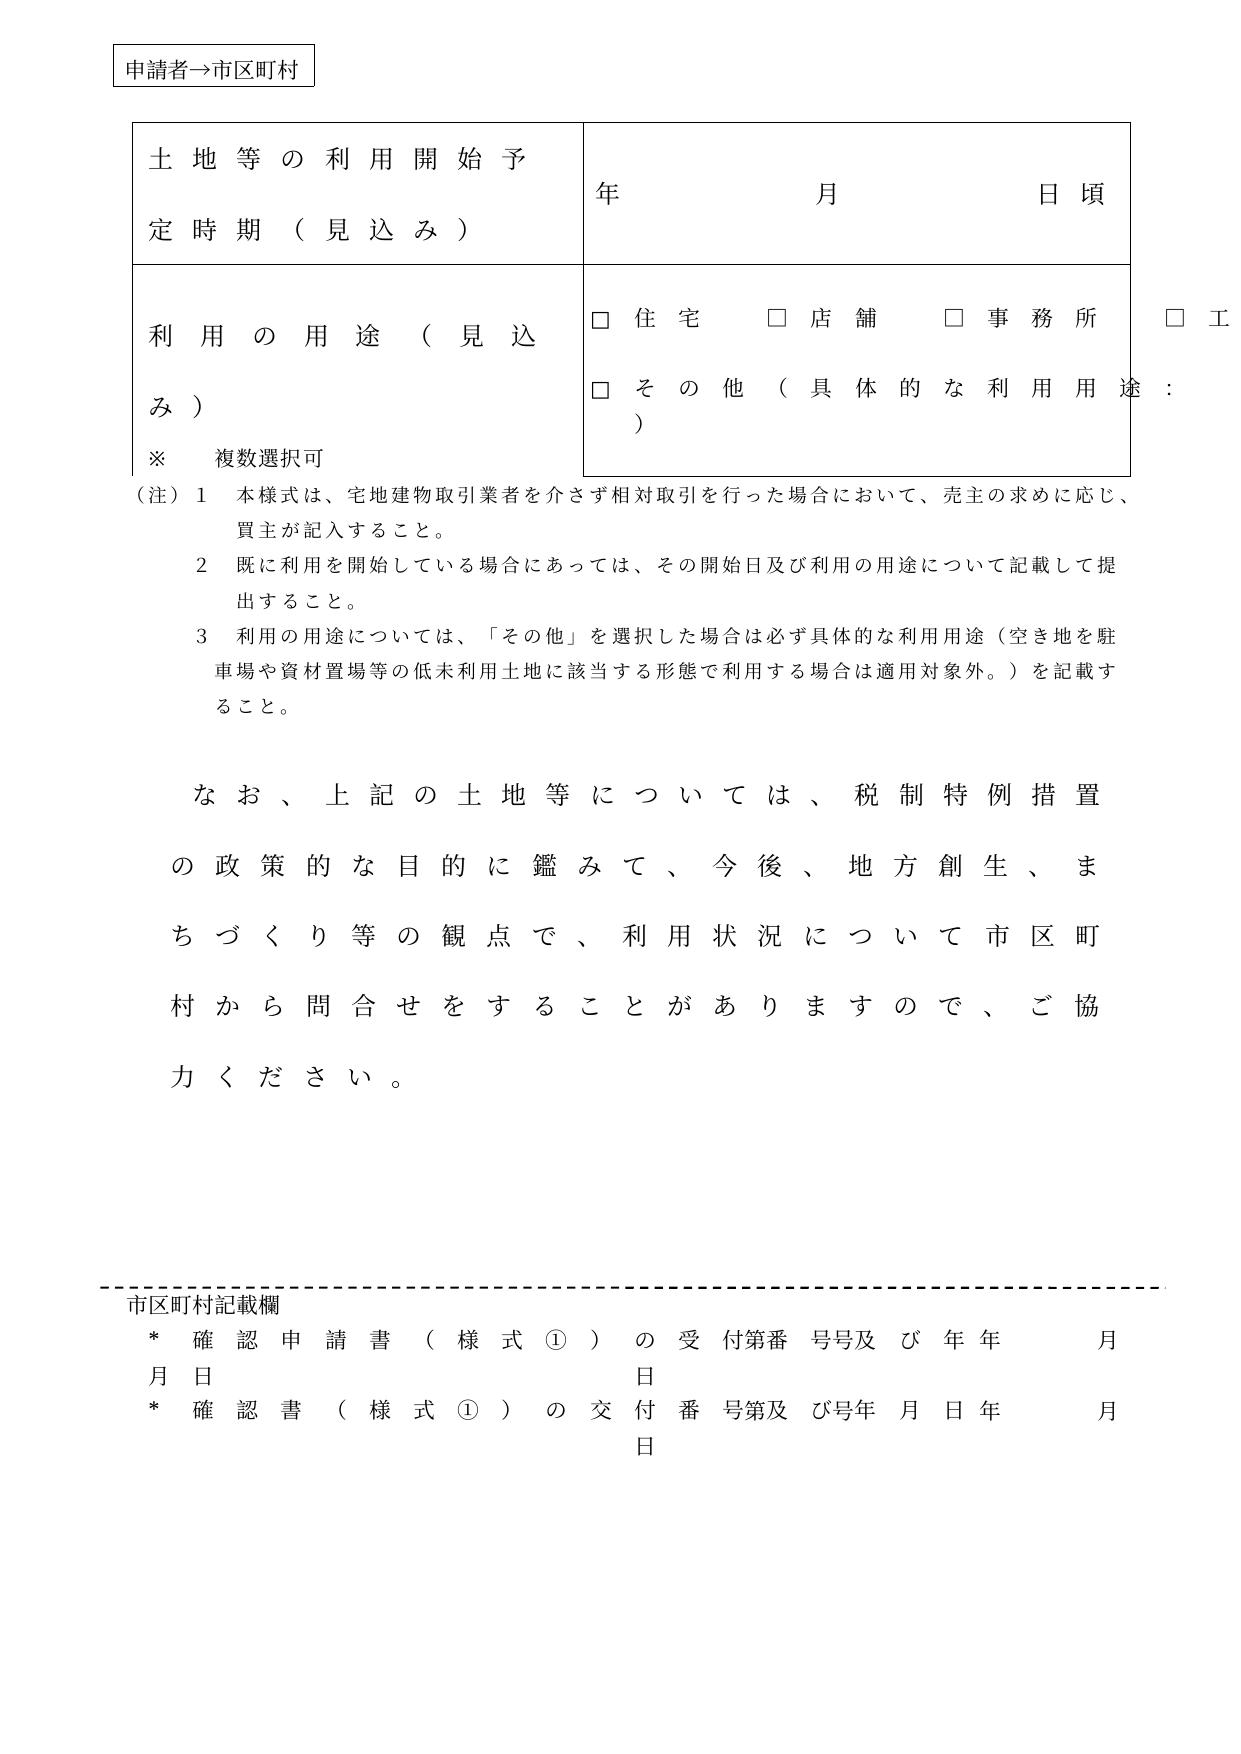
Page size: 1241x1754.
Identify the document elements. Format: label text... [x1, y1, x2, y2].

table_header 第 号 年 月 日 [613, 1322, 1130, 1392]
text ２ 既に利用を開始している場合にあっては、その開始日及び利用の用途について記載して提出すること。 [126, 547, 1120, 618]
text なお、上記の土地等については、税制特例措置の政策的な目的に鑑みて、今後、地方創生、まちづくり等の観点で、利用状況について市区町村から問合せをすることがありますので、ご協力ください。 [159, 758, 1120, 1111]
table_cell □住宅 □店舗 □事務所 □工場・作業場 □その他（具体的な利用用途： ） [584, 265, 1130, 476]
table_cell 土地等の利用開始予定時期（見込み） [133, 123, 583, 263]
table_cell *確認書（様式①）の交付番号及び年月日 [126, 1392, 613, 1463]
text （注）１ 本様式は、宅地建物取引業者を介さず相対取引を行った場合において、売主の求めに応じ、買主が記入すること。 [126, 477, 1120, 547]
text 市区町村記載欄 [126, 1287, 1120, 1322]
table_header *確認申請書（様式①）の受付番号及び年月日 [126, 1322, 613, 1392]
text ３ 利用の用途については、「その他」を選択した場合は必ず具体的な利用用途（空き地を駐車場や資材置場等の低未利用土地に該当する形態で利用する場合は適用対象外。）を記載すること。 [185, 618, 1120, 723]
table_cell 利用の用途（見込み） ※ 複数選択可 [133, 265, 583, 476]
table_cell 第 号 年 月 日 [613, 1392, 1130, 1463]
table_cell 年 月 日頃 [584, 123, 1130, 263]
